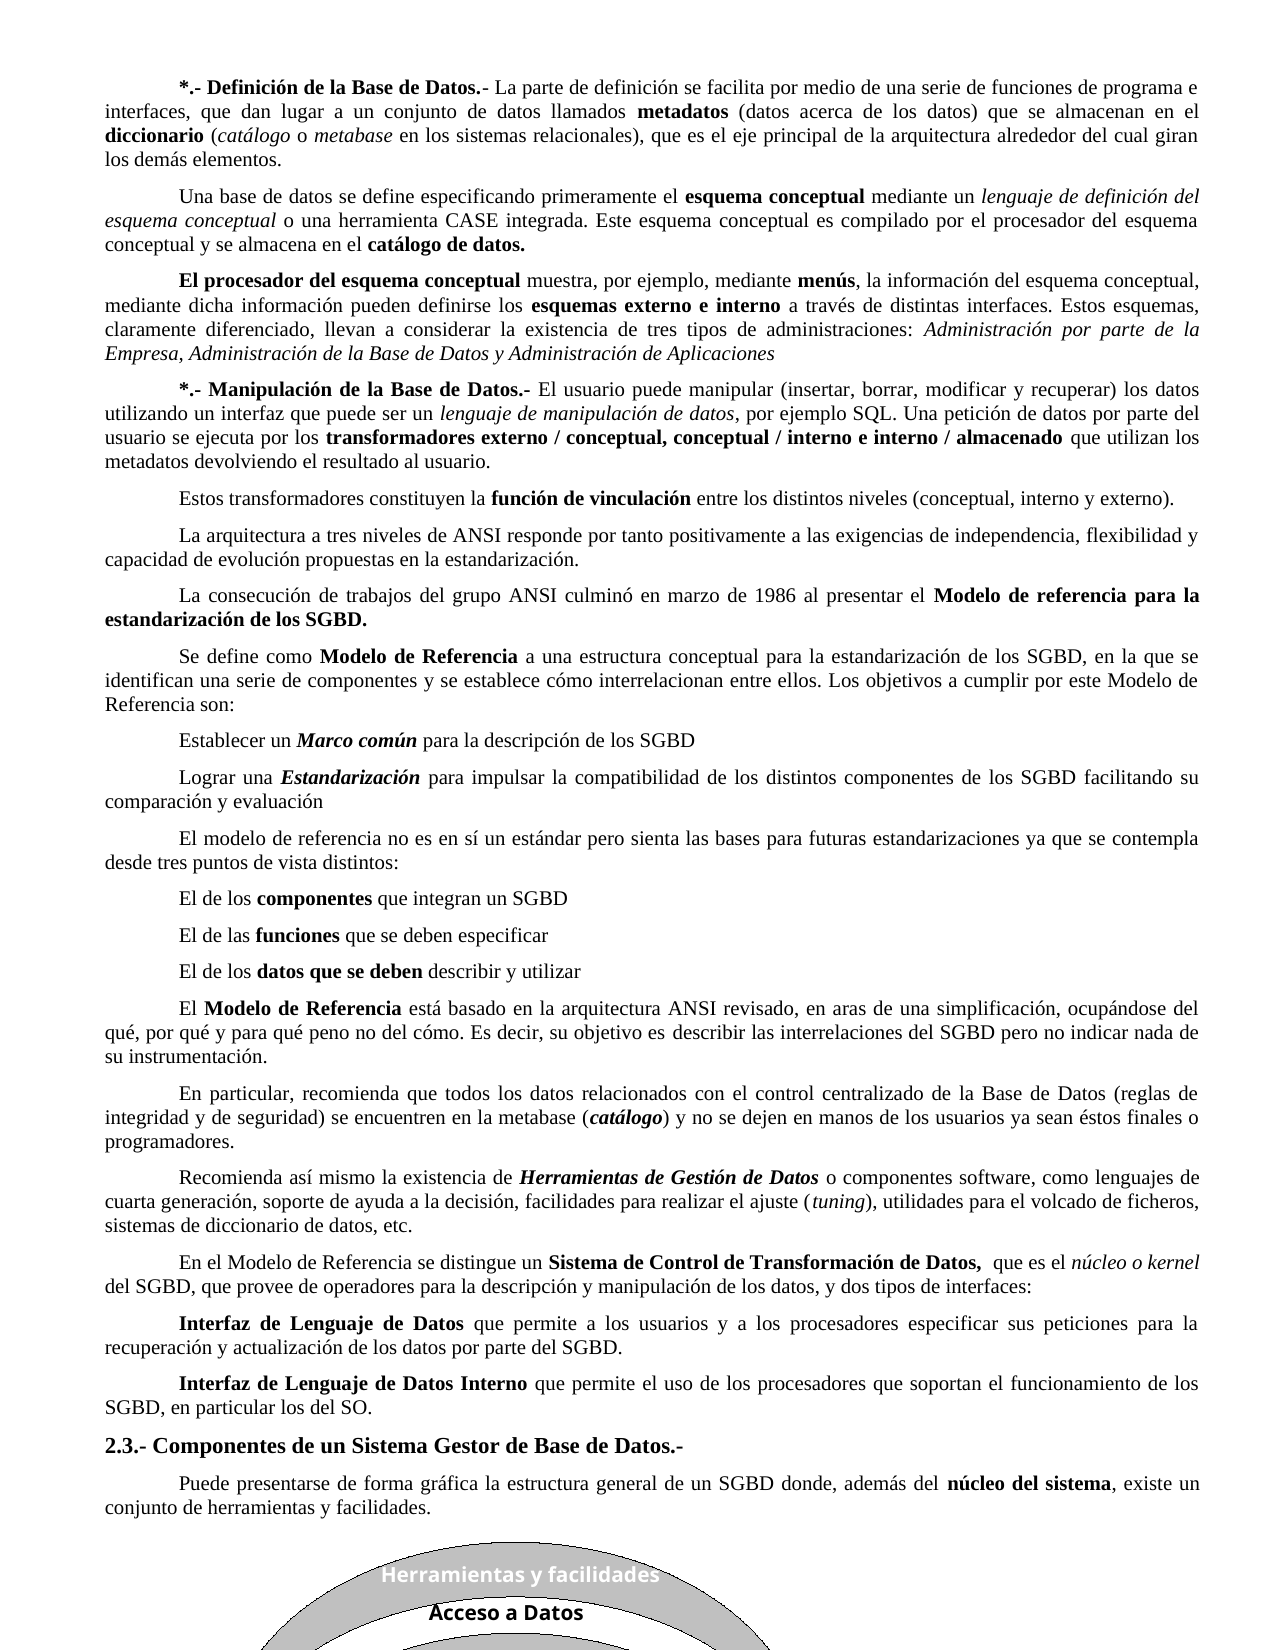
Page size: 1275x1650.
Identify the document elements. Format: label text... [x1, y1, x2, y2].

text El procesador del esquema conceptual muestra, por ejemplo, mediante menús, la información del esquema conceptual, mediante dicha información pueden definirse los esquemas externo e interno a través de distintas interfaces. Estos esquemas, claramente diferenciado, llevan a considerar la existencia de tres tipos de administraciones: Administración por parte de la Empresa, Administración de la Base de Datos y Administración de Aplicaciones [104, 268, 1200, 365]
text La consecución de trabajos del grupo ANSI culminó en marzo de 1986 al presentar el Modelo de referencia para la estandarización de los SGBD. [104, 583, 1200, 631]
text Lograr una Estandarización para impulsar la compatibilidad de los distintos componentes de los SGBD facilitando su comparación y evaluación [104, 765, 1200, 813]
text Una base de datos se define especificando primeramente el esquema conceptual mediante un lenguaje de definición del esquema conceptual o una herramienta CASE integrada. Este esquema conceptual es compilado por el procesador del esquema conceptual y se almacena en el catálogo de datos. [104, 184, 1200, 256]
text Establecer un Marco común para la descripción de los SGBD [104, 728, 1200, 752]
text El modelo de referencia no es en sí un estándar pero sienta las bases para futuras estandarizaciones ya que se contempla desde tres puntos de vista distintos: [104, 826, 1200, 874]
text Recomienda así mismo la existencia de Herramientas de Gestión de Datos o componentes software, como lenguajes de cuarta generación, soporte de ayuda a la decisión, facilidades para realizar el ajuste (tuning), utilidades para el volcado de ficheros, sistemas de diccionario de datos, etc. [104, 1165, 1200, 1237]
text Se define como Modelo de Referencia a una estructura conceptual para la estandarización de los SGBD, en la que se identifican una serie de componentes y se establece cómo interrelacionan entre ellos. Los objetivos a cumplir por este Modelo de Referencia son: [104, 644, 1200, 716]
text La arquitectura a tres niveles de ANSI responde por tanto positivamente a las exigencias de independencia, flexibilidad y capacidad de evolución propuestas en la estandarización. [104, 522, 1200, 571]
text Interfaz de Lenguaje de Datos Interno que permite el uso de los procesadores que soportan el funcionamiento de los SGBD, en particular los del SO. [104, 1371, 1200, 1419]
text En el Modelo de Referencia se distingue un Sistema de Control de Transformación de Datos, que es el núcleo o kernel del SGBD, que provee de operadores para la descripción y manipulación de los datos, y dos tipos de interfaces: [104, 1250, 1200, 1298]
text El de las funciones que se deben especificar [104, 923, 1200, 947]
text En particular, recomienda que todos los datos relacionados con el control centralizado de la Base de Datos (reglas de integridad y de seguridad) se encuentren en la metabase (catálogo) y no se dejen en manos de los usuarios ya sean éstos finales o programadores. [104, 1081, 1200, 1153]
text 2.3.- Componentes de un Sistema Gestor de Base de Datos.- [104, 1432, 1200, 1458]
text *.- Definición de la Base de Datos.- La parte de definición se facilita por medio de una serie de funciones de programa e interfaces, que dan lugar a un conjunto de datos llamados metadatos (datos acerca de los datos) que se almacenan en el diccionario (catálogo o metabase en los sistemas relacionales), que es el eje principal de la arquitectura alrededor del cual giran los demás elementos. [104, 75, 1200, 171]
text Interfaz de Lenguaje de Datos que permite a los usuarios y a los procesadores especificar sus peticiones para la recuperación y actualización de los datos por parte del SGBD. [104, 1311, 1200, 1359]
text *.- Manipulación de la Base de Datos.- El usuario puede manipular (insertar, borrar, modificar y recuperar) los datos utilizando un interfaz que puede ser un lenguaje de manipulación de datos, por ejemplo SQL. Una petición de datos por parte del usuario se ejecuta por los transformadores externo / conceptual, conceptual / interno e interno / almacenado que utilizan los metadatos devolviendo el resultado al usuario. [104, 377, 1200, 473]
text El de los componentes que integran un SGBD [104, 886, 1200, 910]
text El de los datos que se deben describir y utilizar [104, 959, 1200, 983]
text El Modelo de Referencia está basado en la arquitectura ANSI revisado, en aras de una simplificación, ocupándose del qué, por qué y para qué peno no del cómo. Es decir, su objetivo es describir las interrelaciones del SGBD pero no indicar nada de su instrumentación. [104, 996, 1200, 1068]
text Puede presentarse de forma gráfica la estructura general de un SGBD donde, además del núcleo del sistema, existe un conjunto de herramientas y facilidades. [104, 1471, 1200, 1519]
text Estos transformadores constituyen la función de vinculación entre los distintos niveles (conceptual, interno y externo). [104, 486, 1200, 510]
